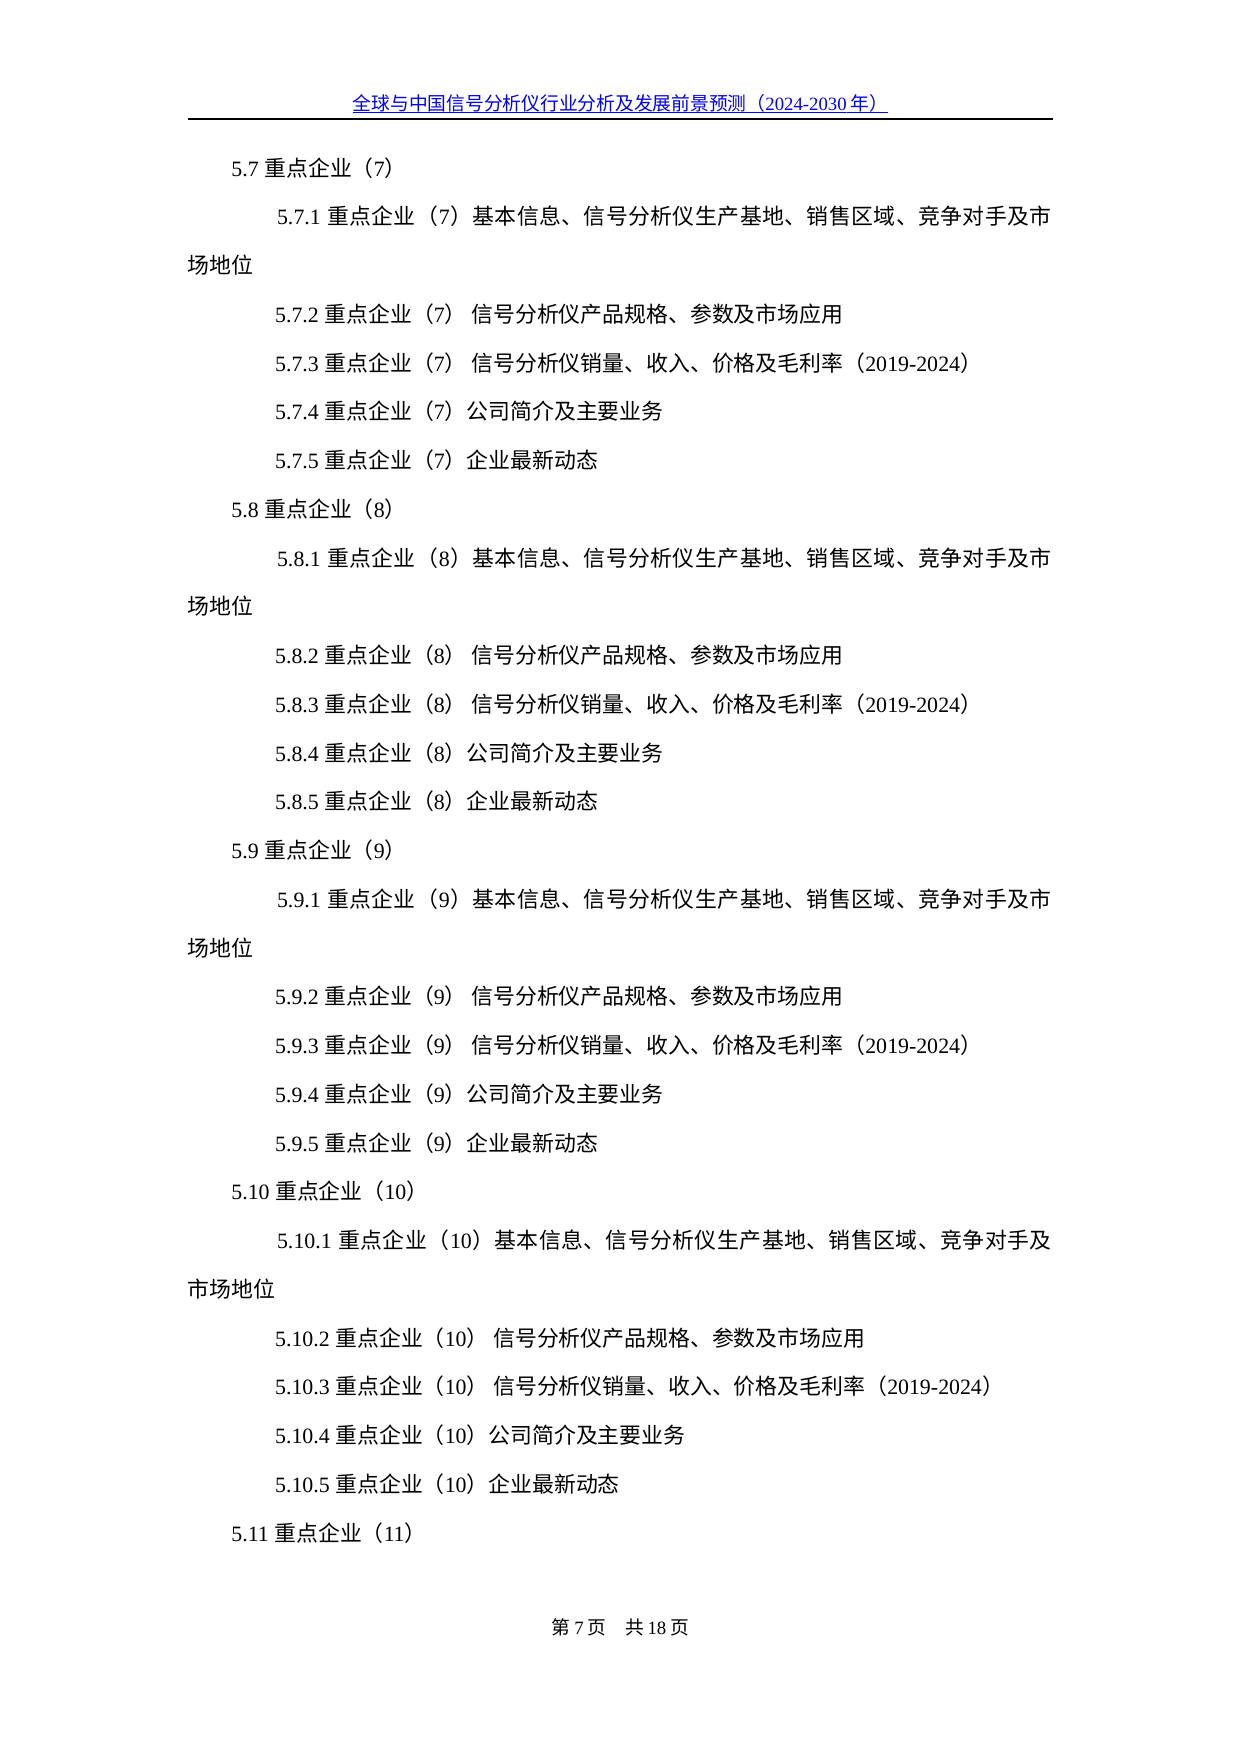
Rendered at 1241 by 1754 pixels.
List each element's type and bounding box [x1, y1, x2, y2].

text [187, 150, 1053, 1548]
